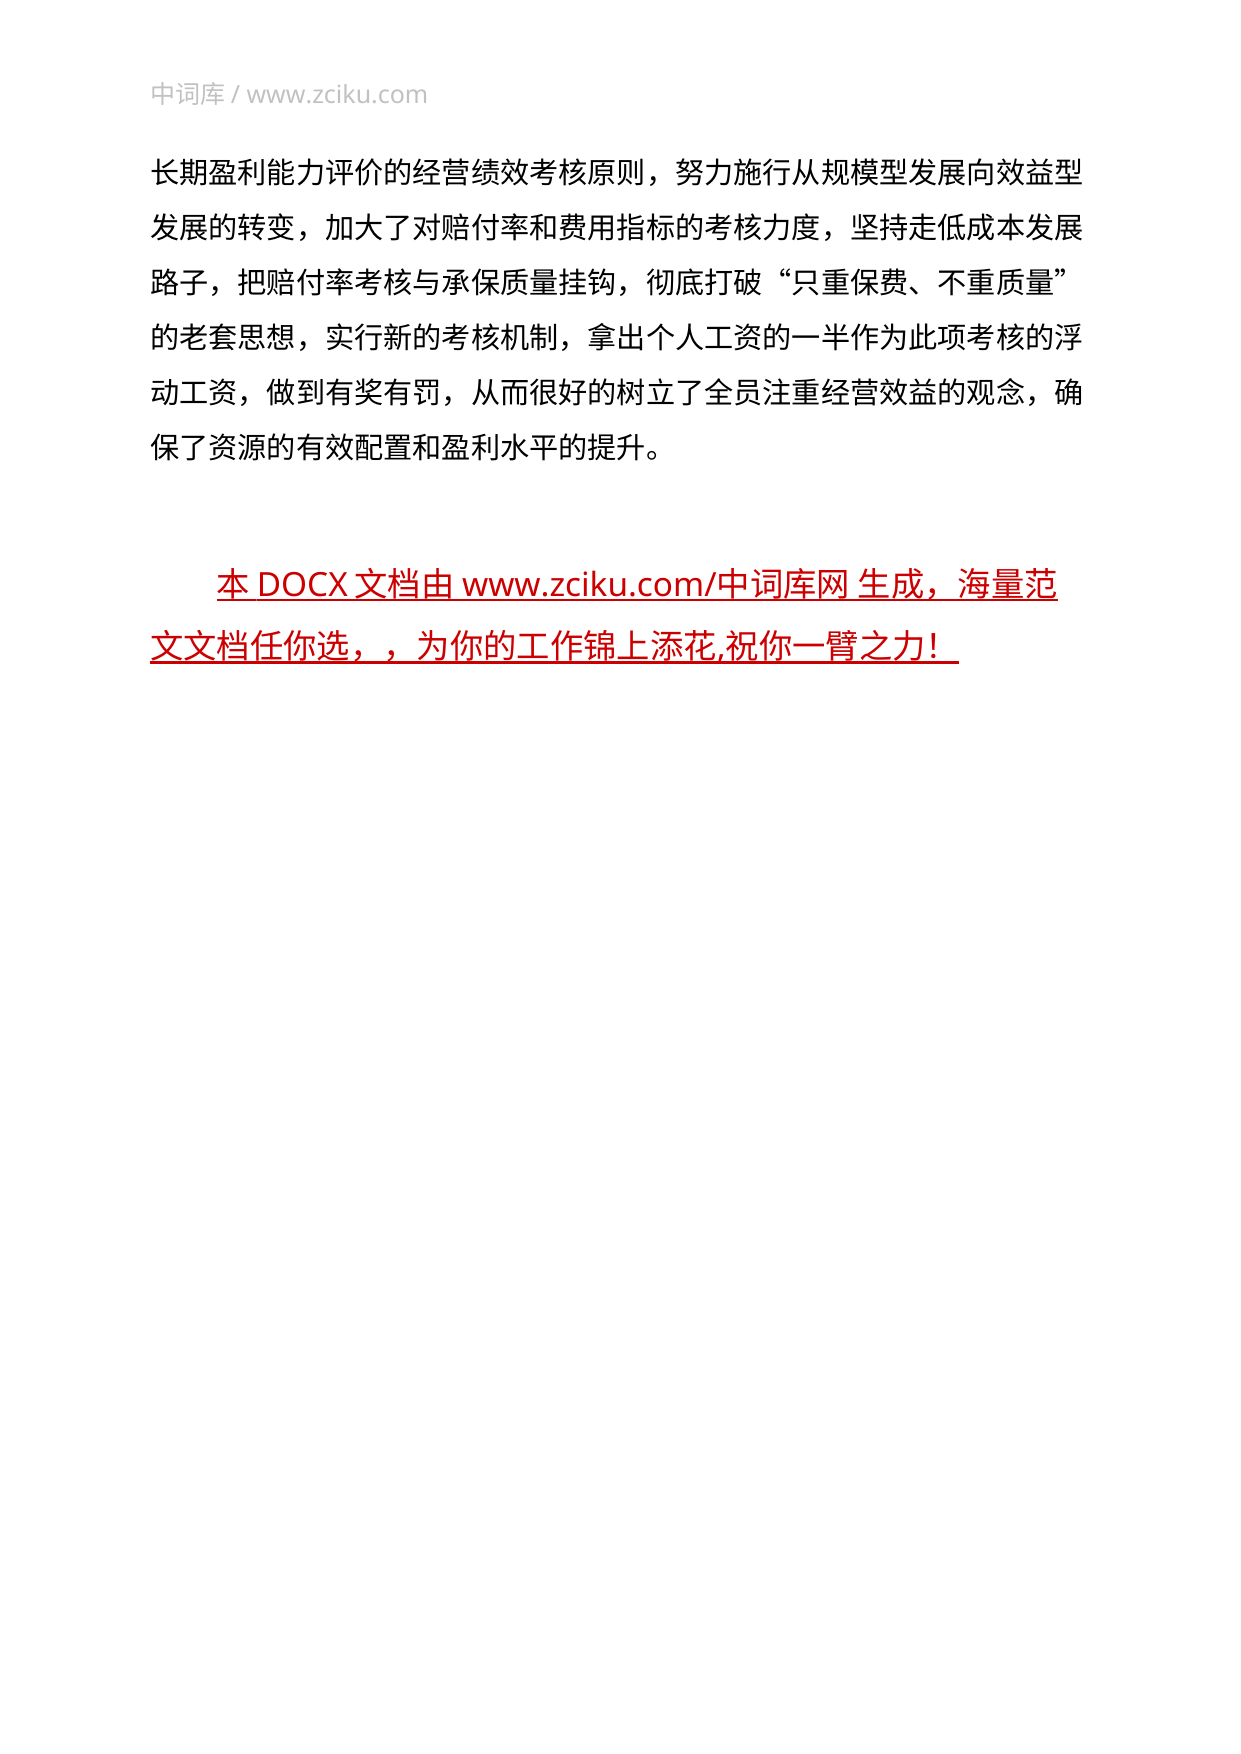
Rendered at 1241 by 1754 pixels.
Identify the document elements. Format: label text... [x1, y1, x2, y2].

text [150, 150, 1090, 467]
text 本DOCX文档由 www.zciku.com/中词库网 生成，海量范文文档任你选，，为你的工作锦上添花,祝你一臂之力！ [150, 557, 1090, 669]
